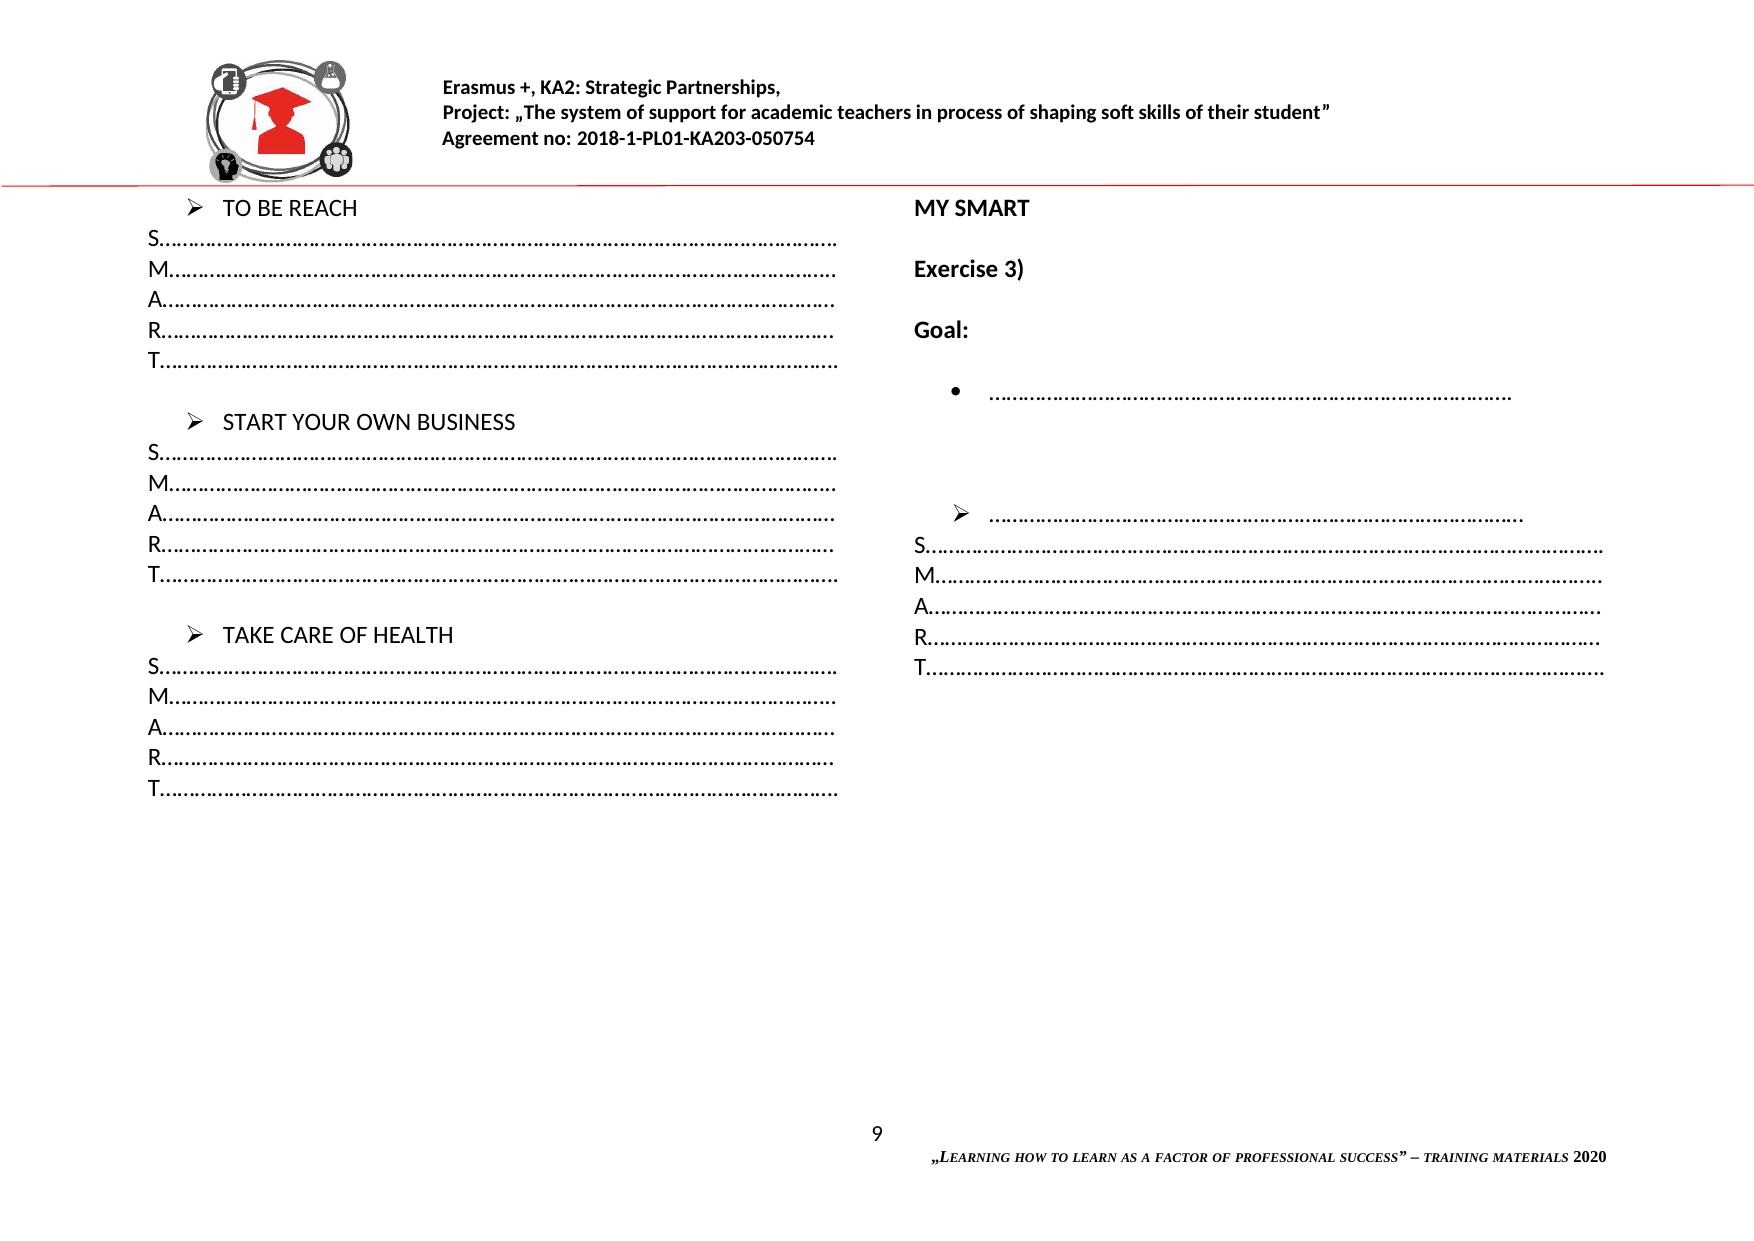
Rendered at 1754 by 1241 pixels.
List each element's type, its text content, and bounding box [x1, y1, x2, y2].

text MY SMART [914, 192, 1606, 222]
text S………………………………………………………………………………………………………. [914, 529, 1606, 559]
text T………………………………………………………………………………………………………. [148, 344, 840, 375]
text R……………………………………………………………………………………………………… [148, 314, 840, 344]
text R……………………………………………………………………………………………………… [148, 528, 840, 558]
text A……………………………………………………………………………………………………… [914, 590, 1606, 621]
text S………………………………………………………………………………………………………. [148, 650, 840, 680]
text M…………………………………………………………………………………………………….. [914, 559, 1606, 590]
text A……………………………………………………………………………………………………… [148, 283, 840, 314]
text R……………………………………………………………………………………………………… [914, 621, 1606, 651]
text A……………………………………………………………………………………………………… [148, 497, 840, 528]
text R……………………………………………………………………………………………………… [148, 741, 840, 772]
list TAKE CARE OF HEALTH [185, 619, 840, 650]
text Exercise 3) [914, 253, 1606, 283]
text M…………………………………………………………………………………………………….. [148, 253, 840, 283]
text M…………………………………………………………………………………………………….. [148, 680, 840, 711]
list TO BE REACH [185, 192, 840, 222]
text T………………………………………………………………………………………………………. [148, 772, 840, 802]
list START YOUR OWN BUSINESS [185, 406, 840, 436]
text S………………………………………………………………………………………………………. [148, 436, 840, 467]
text T………………………………………………………………………………………………………. [914, 651, 1606, 682]
text Goal: [914, 314, 1606, 344]
text T………………………………………………………………………………………………………. [148, 558, 840, 589]
text S………………………………………………………………………………………………………. [148, 222, 840, 253]
text M…………………………………………………………………………………………………….. [148, 467, 840, 497]
list ………………………………………………………………………………. [951, 376, 1606, 407]
list ………………………………………………………………………………… [951, 498, 1606, 529]
text A……………………………………………………………………………………………………… [148, 711, 840, 741]
